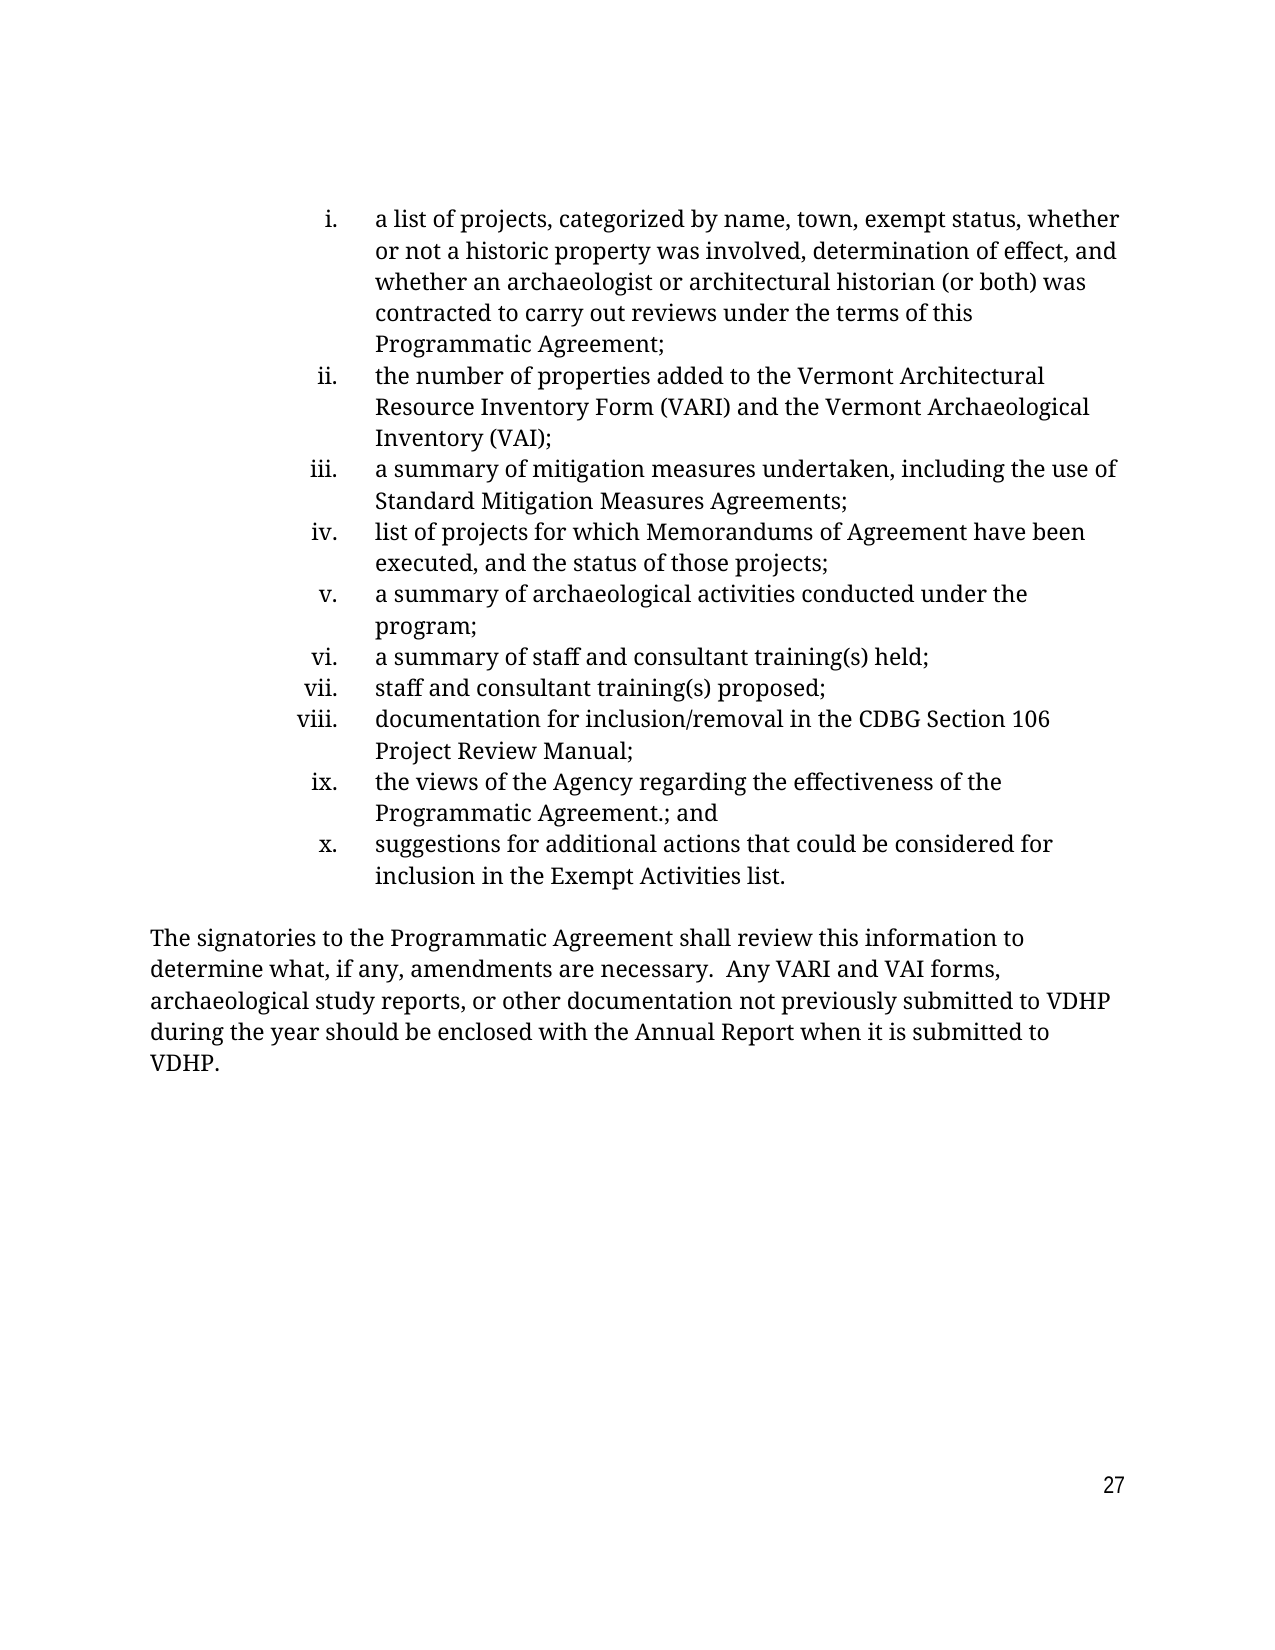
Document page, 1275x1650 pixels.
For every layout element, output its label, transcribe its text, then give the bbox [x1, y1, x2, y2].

list staff and consultant training(s) proposed; [337, 672, 1125, 703]
list the number of properties added to the Vermont Architectural Resource Inventory Form (VARI) and the Vermont Archaeological Inventory (VAI); [337, 360, 1125, 453]
text The signatories to the Programmatic Agreement shall review this information to determine what, if any, amendments are necessary. Any VARI and VAI forms, archaeological study reports, or other documentation not previously submitted to VDHP during the year should be enclosed with the Annual Report when it is submitted to VDHP. [150, 922, 1125, 1078]
list a summary of mitigation measures undertaken, including the use of Standard Mitigation Measures Agreements; [337, 453, 1125, 516]
list a summary of staff and consultant training(s) held; [337, 641, 1125, 672]
list list of projects for which Memorandums of Agreement have been executed, and the status of those projects; [337, 516, 1125, 578]
list a summary of archaeological activities conducted under the program; [337, 578, 1125, 641]
list the views of the Agency regarding the effectiveness of the Programmatic Agreement.; and [337, 766, 1125, 828]
list suggestions for additional actions that could be considered for inclusion in the Exempt Activities list. [337, 828, 1125, 891]
list documentation for inclusion/removal in the CDBG Section 106 Project Review Manual; [337, 703, 1125, 766]
list a list of projects, categorized by name, town, exempt status, whether or not a historic property was involved, determination of effect, and whether an archaeologist or architectural historian (or both) was contracted to carry out reviews under the terms of this Programmatic Agreement; [337, 203, 1125, 360]
